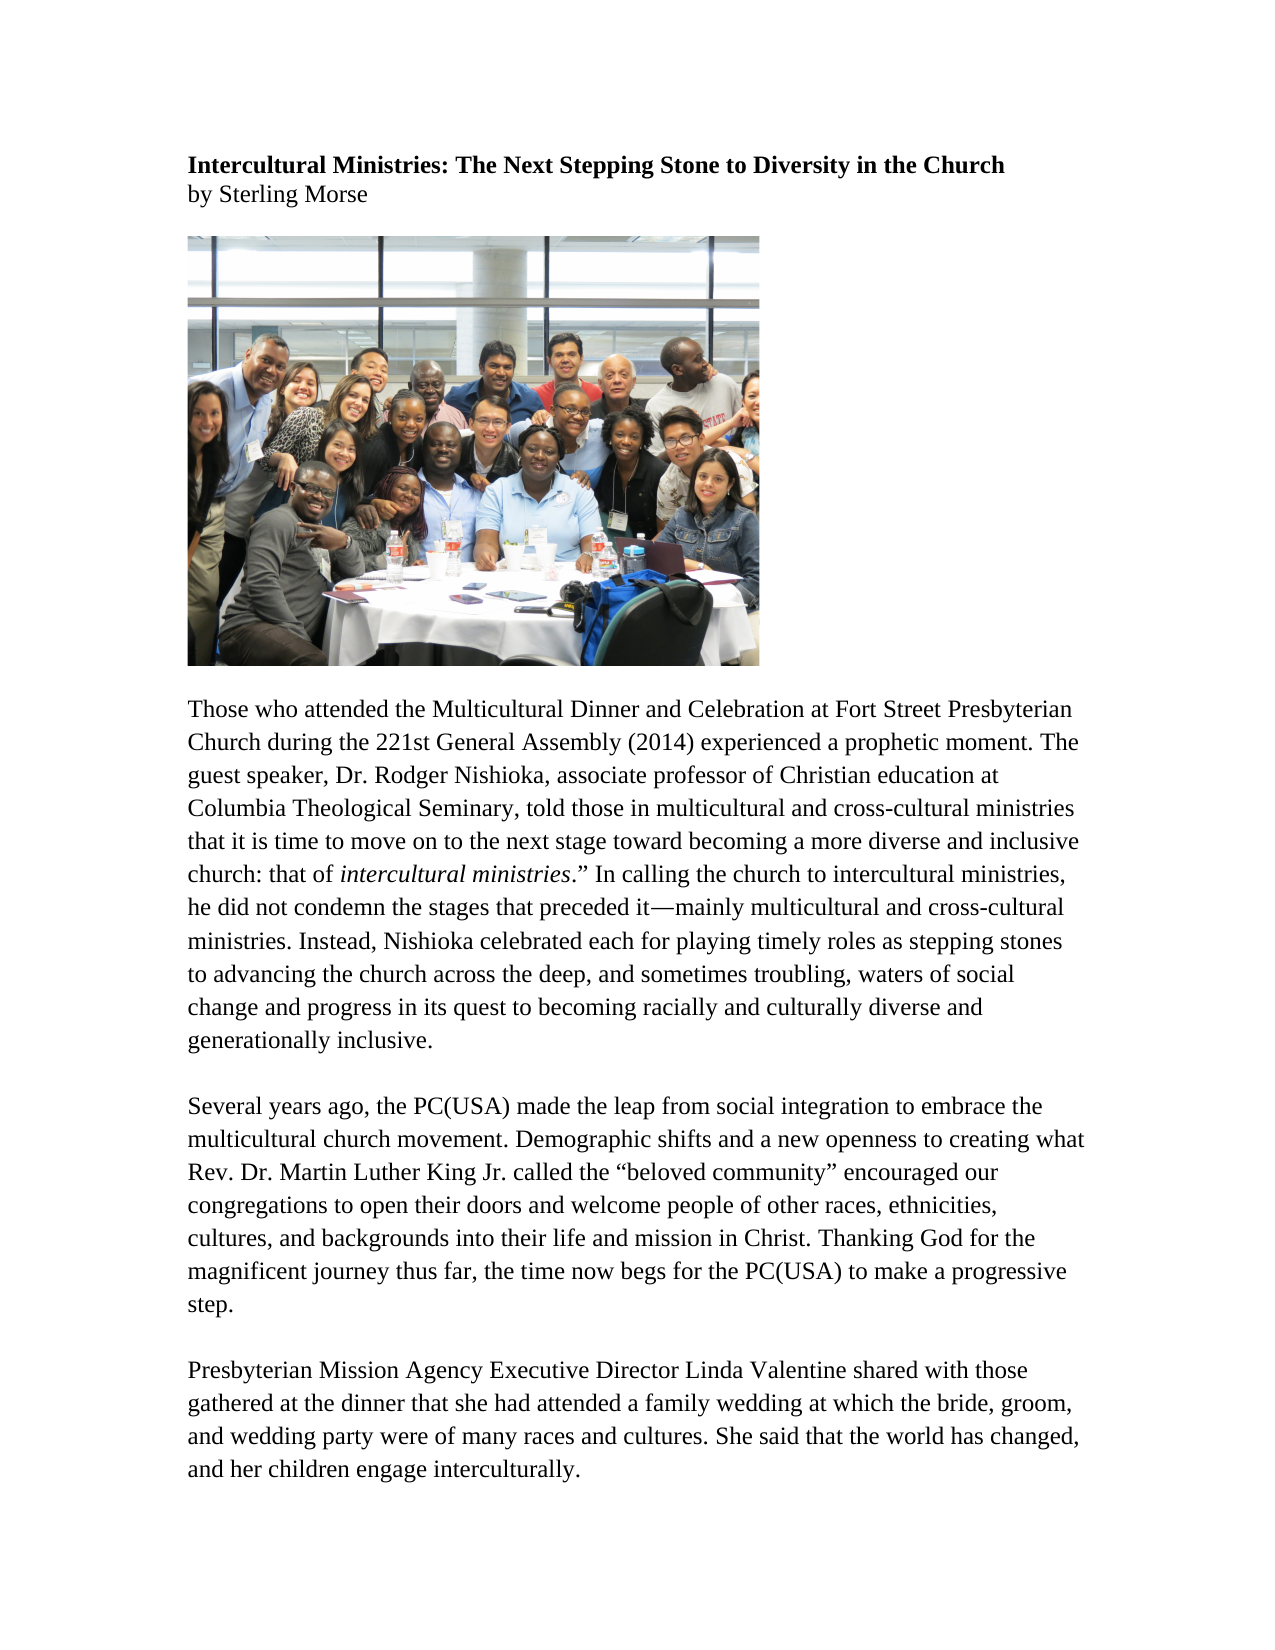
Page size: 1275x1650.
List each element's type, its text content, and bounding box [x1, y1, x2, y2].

text Several years ago, the PC(USA) made the leap from social integration to embrace the multicultural church movement. Demographic shifts and a new openness to creating what Rev. Dr. Martin Luther King Jr. called the “beloved community” encouraged our congregations to open their doors and welcome people of other races, ethnicities, cultures, and backgrounds into their life and mission in Christ. Thanking God for the magnificent journey thus far, the time now begs for the PC(USA) to make a progressive step. [187, 1091, 1087, 1318]
text Those who attended the Multicultural Dinner and Celebration at Fort Street Presbyterian Church during the 221st General Assembly (2014) experienced a prophetic moment. The guest speaker, Dr. Rodger Nishioka, associate professor of Christian education at Columbia Theological Seminary, told those in multicultural and cross-cultural ministries that it is time to move on to the next stage toward becoming a more diverse and inclusive church: that of intercultural ministries.” In calling the church to intercultural ministries, he did not condemn the stages that preceded it—mainly multicultural and cross-cultural ministries. Instead, Nishioka celebrated each for playing timely roles as stepping stones to advancing the church across the deep, and sometimes troubling, waters of social change and progress in its quest to becoming racially and culturally diverse and generationally inclusive. [187, 694, 1087, 1054]
text Intercultural Ministries: The Next Stepping Stone to Diversity in the Church [187, 150, 1087, 179]
text by Sterling Morse [187, 179, 1087, 207]
picture [187, 236, 760, 666]
text Presbyterian Mission Agency Executive Director Linda Valentine shared with those gathered at the dinner that she had attended a family wedding at which the bride, groom, and wedding party were of many races and cultures. She said that the world has changed, and her children engage interculturally. [187, 1355, 1087, 1483]
